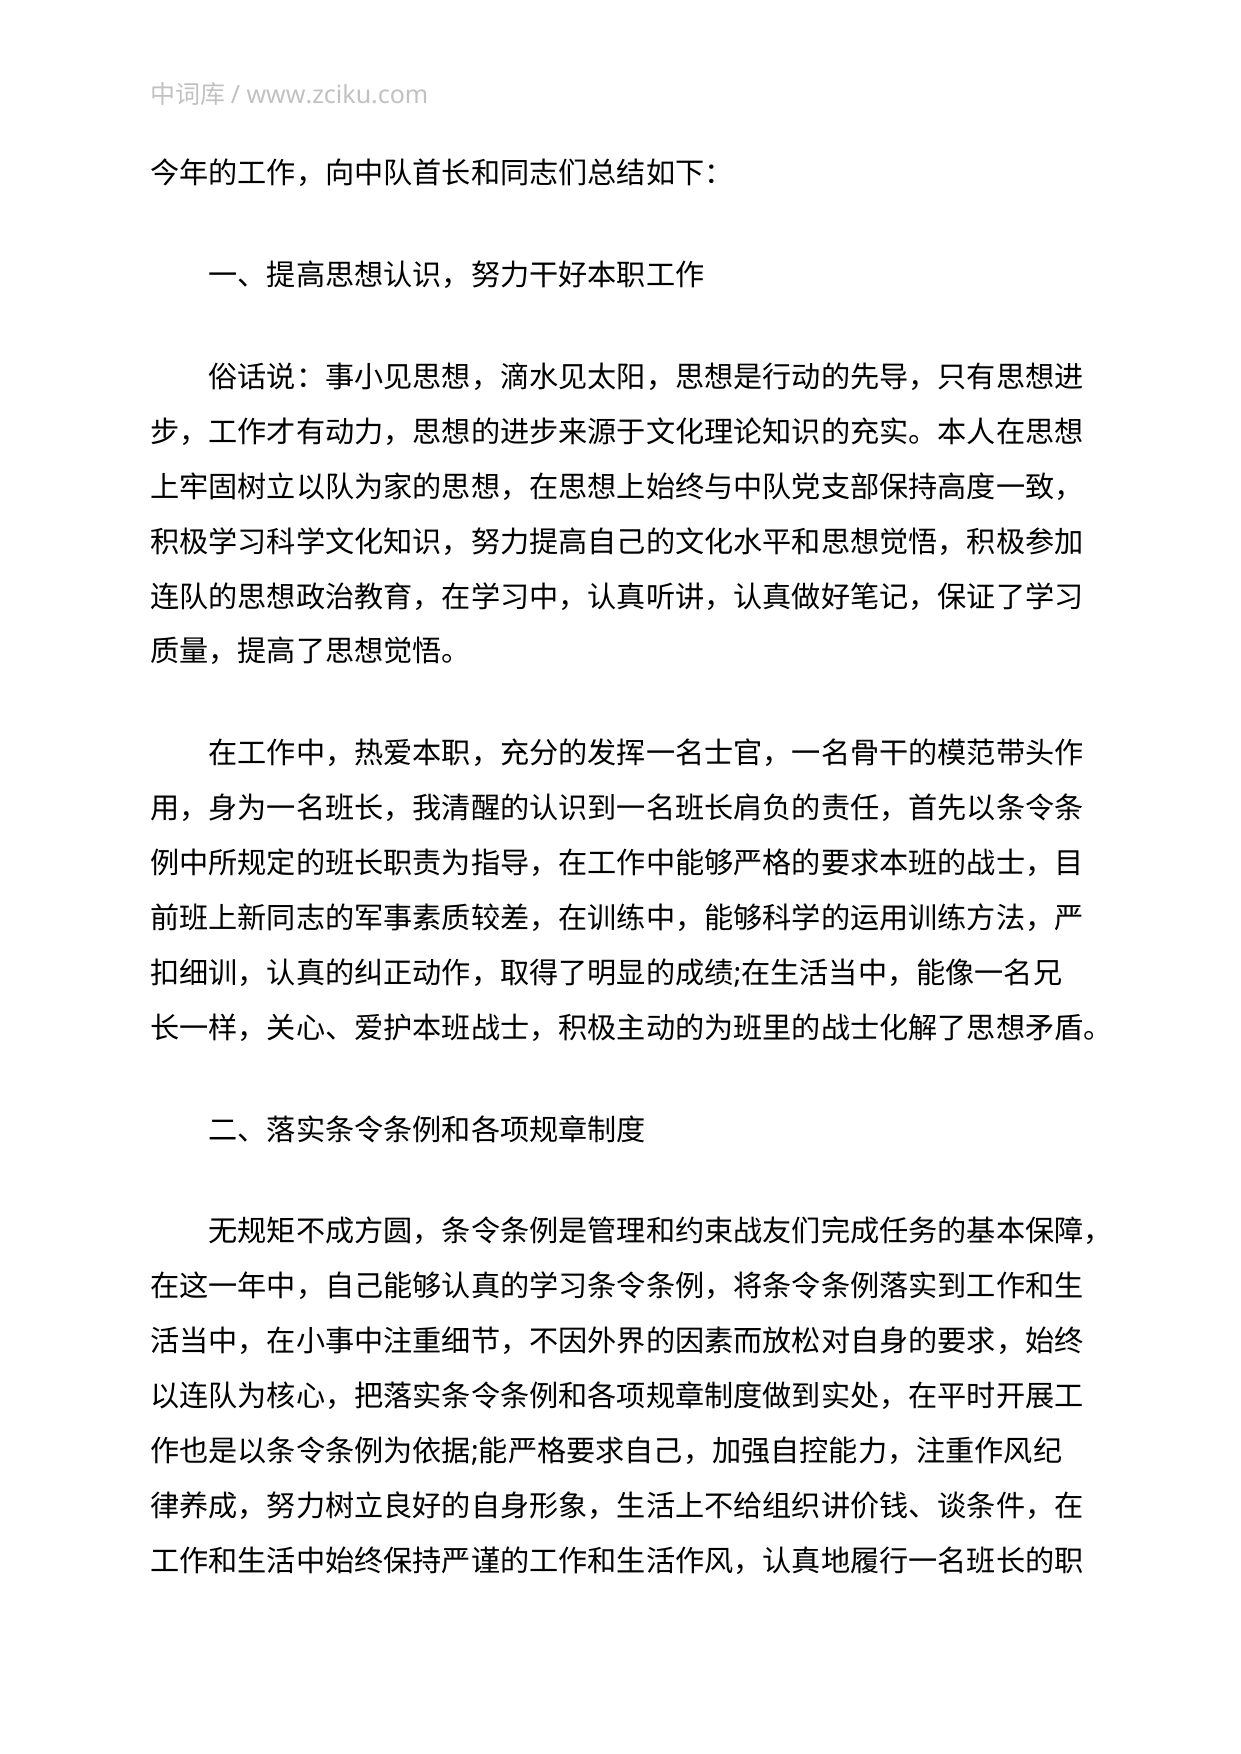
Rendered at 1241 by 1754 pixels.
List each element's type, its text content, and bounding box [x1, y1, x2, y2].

text 俗话说：事小见思想，滴水见太阳，思想是行动的先导，只有思想进步，工作才有动力，思想的进步来源于文化理论知识的充实。本人在思想上牢固树立以队为家的思想，在思想上始终与中队党支部保持高度一致，积极学习科学文化知识，努力提高自己的文化水平和思想觉悟，积极参加连队的思想政治教育，在学习中，认真听讲，认真做好笔记，保证了学习质量，提高了思想觉悟。 [150, 353, 1090, 670]
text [150, 1208, 1090, 1580]
text 二、落实条令条例和各项规章制度 [150, 1106, 1090, 1148]
text 在工作中，热爱本职，充分的发挥一名士官，一名骨干的模范带头作用，身为一名班长，我清醒的认识到一名班长肩负的责任，首先以条令条例中所规定的班长职责为指导，在工作中能够严格的要求本班的战士，目前班上新同志的军事素质较差，在训练中，能够科学的运用训练方法，严扣细训，认真的纠正动作，取得了明显的成绩;在生活当中，能像一名兄长一样，关心、爱护本班战士，积极主动的为班里的战士化解了思想矛盾。 [150, 730, 1090, 1047]
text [150, 150, 1090, 192]
text 一、提高思想认识，努力干好本职工作 [150, 252, 1090, 294]
